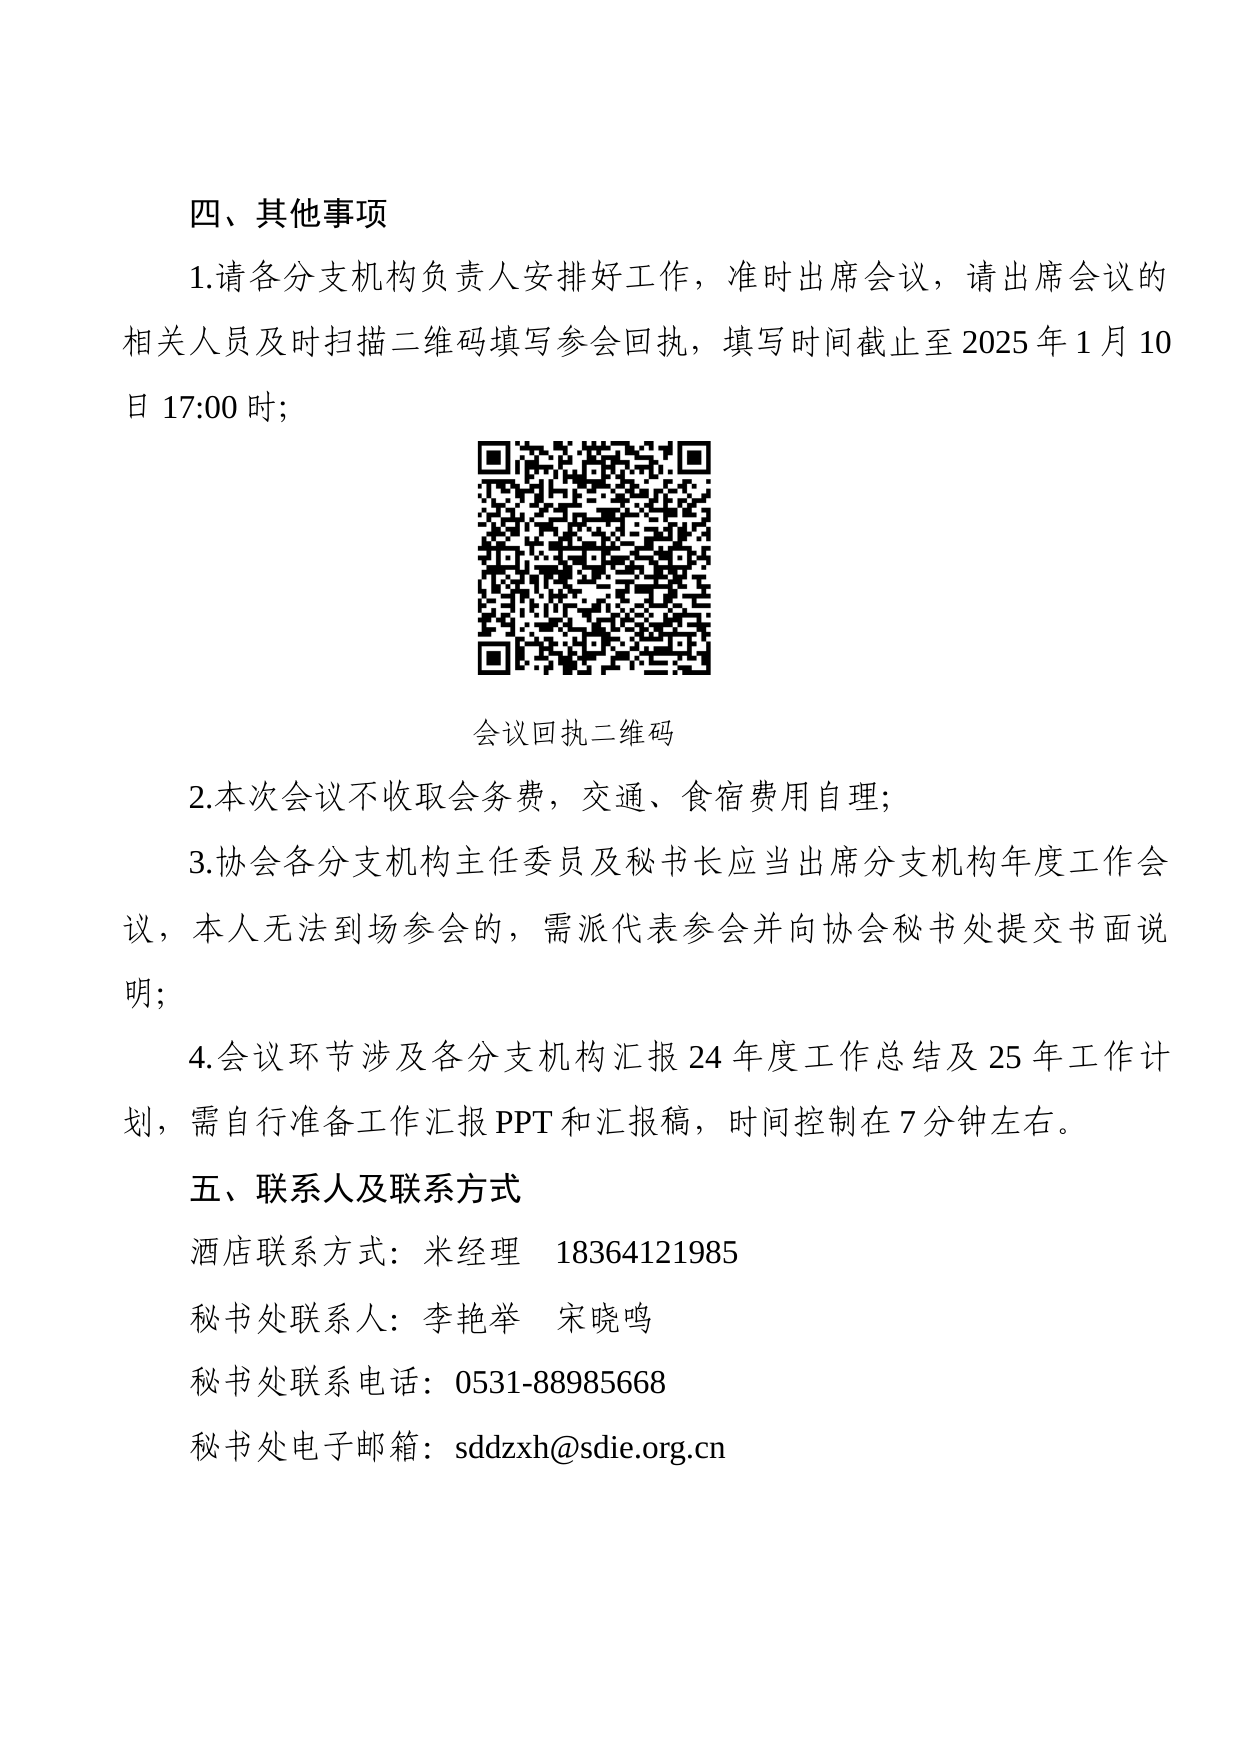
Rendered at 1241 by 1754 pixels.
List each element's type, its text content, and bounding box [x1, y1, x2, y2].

text 五、联系人及联系方式 [122, 1153, 1172, 1218]
text 会议回执二维码 [122, 438, 1172, 763]
text 2.本次会议不收取会务费，交通、食宿费用自理； [122, 763, 1172, 828]
text 1.请各分支机构负责人安排好工作，准时出席会议，请出席会议的相关人员及时扫描二维码填写参会回执，填写时间截止至2025年1月10日17:00时； [122, 243, 1172, 438]
text 4.会议环节涉及各分支机构汇报24年度工作总结及25年工作计划，需自行准备工作汇报PPT和汇报稿，时间控制在7分钟左右。 [122, 1023, 1172, 1153]
text 秘书处联系人：李艳举 宋晓鸣 [122, 1283, 1172, 1348]
text 酒店联系方式：米经理 18364121985 [122, 1218, 1172, 1283]
text 3.协会各分支机构主任委员及秘书长应当出席分支机构年度工作会议，本人无法到场参会的，需派代表参会并向协会秘书处提交书面说明； [122, 828, 1172, 1023]
text 四、其他事项 [122, 178, 1172, 243]
picture [477, 441, 711, 675]
text 秘书处电子邮箱：sddzxh@sdie.org.cn [122, 1413, 1172, 1478]
text 秘书处联系电话：0531-88985668 [122, 1348, 1172, 1413]
